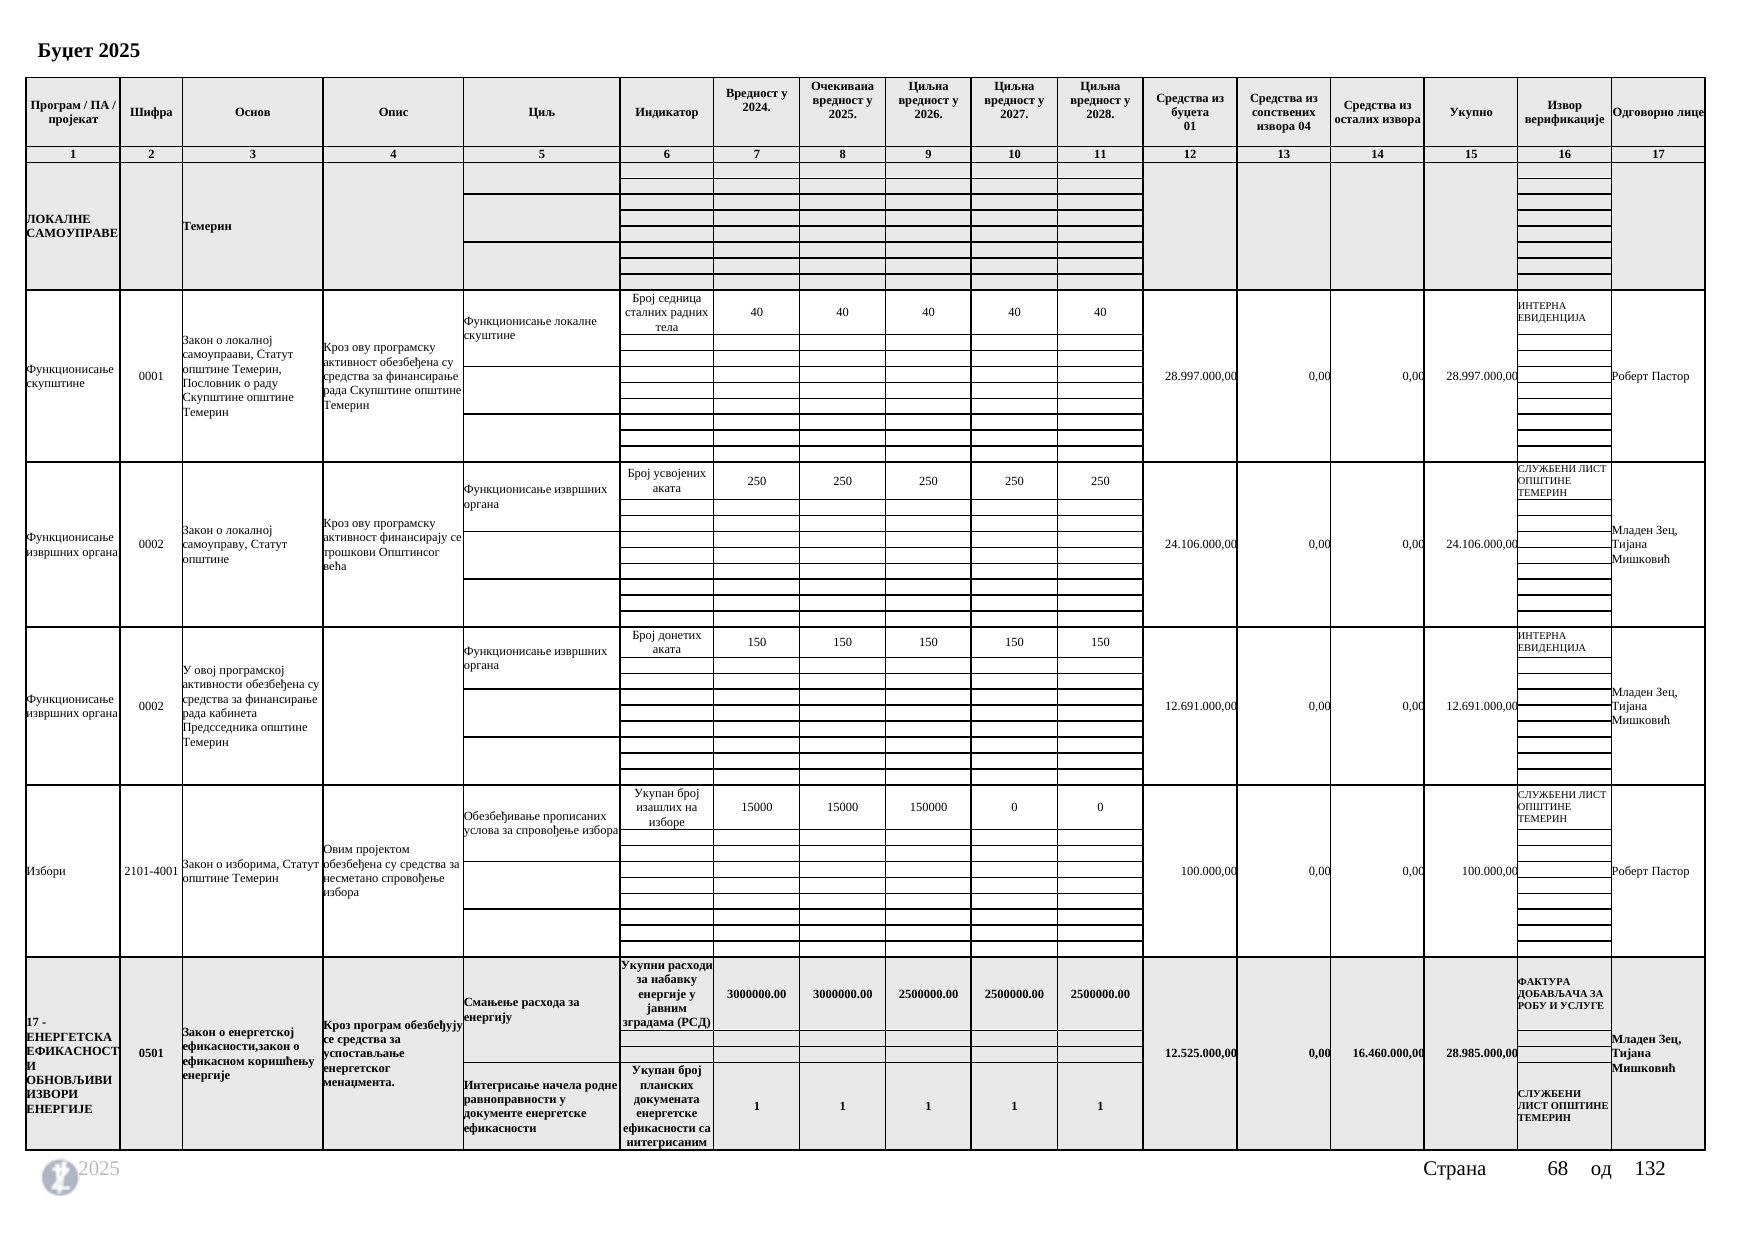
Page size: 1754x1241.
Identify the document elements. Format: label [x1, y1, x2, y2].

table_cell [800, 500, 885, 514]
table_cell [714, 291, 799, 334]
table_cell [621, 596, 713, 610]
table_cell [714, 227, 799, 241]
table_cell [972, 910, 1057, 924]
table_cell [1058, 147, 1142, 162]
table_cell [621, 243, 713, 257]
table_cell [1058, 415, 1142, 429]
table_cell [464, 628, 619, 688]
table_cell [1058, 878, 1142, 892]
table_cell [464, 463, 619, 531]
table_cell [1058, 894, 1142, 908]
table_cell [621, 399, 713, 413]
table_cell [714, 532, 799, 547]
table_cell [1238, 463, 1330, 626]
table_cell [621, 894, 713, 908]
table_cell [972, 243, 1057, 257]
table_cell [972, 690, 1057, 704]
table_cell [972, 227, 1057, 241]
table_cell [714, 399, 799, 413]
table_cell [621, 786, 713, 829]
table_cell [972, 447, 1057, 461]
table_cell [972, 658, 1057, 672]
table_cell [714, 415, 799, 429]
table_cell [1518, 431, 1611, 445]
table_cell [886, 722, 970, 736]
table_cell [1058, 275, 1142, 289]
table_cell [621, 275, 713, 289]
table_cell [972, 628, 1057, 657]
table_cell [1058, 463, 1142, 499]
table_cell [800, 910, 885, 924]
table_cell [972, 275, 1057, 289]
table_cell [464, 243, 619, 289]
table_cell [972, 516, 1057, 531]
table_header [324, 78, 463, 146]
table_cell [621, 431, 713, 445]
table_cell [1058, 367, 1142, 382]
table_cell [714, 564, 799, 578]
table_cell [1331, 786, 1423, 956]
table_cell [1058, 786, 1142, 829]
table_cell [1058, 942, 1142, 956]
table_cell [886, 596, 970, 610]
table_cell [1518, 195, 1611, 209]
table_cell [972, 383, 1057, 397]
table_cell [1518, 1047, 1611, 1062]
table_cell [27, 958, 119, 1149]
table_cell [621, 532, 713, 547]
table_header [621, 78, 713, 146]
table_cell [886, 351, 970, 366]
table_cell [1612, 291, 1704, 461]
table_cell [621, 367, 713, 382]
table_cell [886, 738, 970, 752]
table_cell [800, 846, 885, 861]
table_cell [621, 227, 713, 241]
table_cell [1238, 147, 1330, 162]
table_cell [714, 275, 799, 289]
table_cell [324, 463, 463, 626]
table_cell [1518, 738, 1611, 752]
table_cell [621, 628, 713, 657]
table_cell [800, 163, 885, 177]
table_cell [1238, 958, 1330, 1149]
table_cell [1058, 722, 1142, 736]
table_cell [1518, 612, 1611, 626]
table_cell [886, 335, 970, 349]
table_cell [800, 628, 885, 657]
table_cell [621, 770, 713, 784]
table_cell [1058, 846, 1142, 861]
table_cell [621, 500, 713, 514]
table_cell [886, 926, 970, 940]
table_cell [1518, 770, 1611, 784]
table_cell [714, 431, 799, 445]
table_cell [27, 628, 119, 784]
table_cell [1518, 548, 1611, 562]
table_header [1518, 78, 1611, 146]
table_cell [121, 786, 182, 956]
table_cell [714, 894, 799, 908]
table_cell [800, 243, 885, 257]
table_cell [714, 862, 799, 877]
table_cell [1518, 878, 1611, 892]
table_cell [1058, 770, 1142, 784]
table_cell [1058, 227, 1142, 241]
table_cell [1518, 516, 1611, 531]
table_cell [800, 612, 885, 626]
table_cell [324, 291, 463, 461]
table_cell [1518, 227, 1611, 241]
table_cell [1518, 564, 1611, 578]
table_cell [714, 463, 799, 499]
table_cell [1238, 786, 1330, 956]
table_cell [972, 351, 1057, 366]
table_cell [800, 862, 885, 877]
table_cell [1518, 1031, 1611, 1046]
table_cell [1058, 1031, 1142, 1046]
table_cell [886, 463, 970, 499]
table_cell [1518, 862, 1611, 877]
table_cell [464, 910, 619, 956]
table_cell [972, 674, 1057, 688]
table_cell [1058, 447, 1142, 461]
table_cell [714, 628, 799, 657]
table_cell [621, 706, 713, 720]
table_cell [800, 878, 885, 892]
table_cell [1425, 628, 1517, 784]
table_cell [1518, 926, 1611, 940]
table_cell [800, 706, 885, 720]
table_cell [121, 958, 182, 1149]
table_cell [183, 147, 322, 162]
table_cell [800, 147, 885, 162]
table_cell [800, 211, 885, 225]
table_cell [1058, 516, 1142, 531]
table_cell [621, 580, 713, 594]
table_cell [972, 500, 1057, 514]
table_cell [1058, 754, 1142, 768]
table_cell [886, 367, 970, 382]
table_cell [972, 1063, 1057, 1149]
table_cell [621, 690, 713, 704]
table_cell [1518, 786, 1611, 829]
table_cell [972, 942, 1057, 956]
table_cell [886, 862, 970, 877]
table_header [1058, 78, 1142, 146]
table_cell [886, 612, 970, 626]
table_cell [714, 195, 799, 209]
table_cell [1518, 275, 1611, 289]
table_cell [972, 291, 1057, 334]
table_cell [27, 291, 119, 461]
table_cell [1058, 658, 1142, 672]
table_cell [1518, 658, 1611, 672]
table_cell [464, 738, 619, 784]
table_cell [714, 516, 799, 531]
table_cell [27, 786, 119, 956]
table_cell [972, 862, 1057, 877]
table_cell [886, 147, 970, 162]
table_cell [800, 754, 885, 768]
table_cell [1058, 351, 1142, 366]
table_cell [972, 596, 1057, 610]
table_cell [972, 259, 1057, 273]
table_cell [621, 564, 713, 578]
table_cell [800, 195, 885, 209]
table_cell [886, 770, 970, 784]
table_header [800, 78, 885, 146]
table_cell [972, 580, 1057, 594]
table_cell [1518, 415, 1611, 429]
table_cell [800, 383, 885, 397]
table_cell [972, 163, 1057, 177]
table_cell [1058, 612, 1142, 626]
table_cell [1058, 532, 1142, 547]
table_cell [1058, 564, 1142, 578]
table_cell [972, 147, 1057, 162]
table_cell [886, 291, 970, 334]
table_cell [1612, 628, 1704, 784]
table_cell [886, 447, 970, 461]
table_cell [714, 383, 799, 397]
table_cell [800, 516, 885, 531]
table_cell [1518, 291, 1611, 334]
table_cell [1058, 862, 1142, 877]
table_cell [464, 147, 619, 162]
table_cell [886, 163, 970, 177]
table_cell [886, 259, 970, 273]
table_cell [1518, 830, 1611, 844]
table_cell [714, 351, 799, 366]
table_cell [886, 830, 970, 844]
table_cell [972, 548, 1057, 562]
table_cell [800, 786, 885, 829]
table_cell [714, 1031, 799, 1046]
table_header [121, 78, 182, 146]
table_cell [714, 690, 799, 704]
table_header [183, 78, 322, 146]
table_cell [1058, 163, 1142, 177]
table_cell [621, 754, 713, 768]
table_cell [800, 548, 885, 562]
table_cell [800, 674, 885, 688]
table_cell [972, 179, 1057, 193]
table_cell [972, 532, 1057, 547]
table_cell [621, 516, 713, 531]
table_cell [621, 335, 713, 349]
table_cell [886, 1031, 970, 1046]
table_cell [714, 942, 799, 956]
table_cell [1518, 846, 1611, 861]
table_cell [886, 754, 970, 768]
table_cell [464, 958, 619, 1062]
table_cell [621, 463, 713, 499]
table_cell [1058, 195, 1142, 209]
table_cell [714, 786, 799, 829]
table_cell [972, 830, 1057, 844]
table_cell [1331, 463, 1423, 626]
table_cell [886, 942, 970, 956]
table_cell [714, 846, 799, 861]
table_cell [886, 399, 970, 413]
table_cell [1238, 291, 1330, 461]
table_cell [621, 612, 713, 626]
picture [37, 1155, 84, 1202]
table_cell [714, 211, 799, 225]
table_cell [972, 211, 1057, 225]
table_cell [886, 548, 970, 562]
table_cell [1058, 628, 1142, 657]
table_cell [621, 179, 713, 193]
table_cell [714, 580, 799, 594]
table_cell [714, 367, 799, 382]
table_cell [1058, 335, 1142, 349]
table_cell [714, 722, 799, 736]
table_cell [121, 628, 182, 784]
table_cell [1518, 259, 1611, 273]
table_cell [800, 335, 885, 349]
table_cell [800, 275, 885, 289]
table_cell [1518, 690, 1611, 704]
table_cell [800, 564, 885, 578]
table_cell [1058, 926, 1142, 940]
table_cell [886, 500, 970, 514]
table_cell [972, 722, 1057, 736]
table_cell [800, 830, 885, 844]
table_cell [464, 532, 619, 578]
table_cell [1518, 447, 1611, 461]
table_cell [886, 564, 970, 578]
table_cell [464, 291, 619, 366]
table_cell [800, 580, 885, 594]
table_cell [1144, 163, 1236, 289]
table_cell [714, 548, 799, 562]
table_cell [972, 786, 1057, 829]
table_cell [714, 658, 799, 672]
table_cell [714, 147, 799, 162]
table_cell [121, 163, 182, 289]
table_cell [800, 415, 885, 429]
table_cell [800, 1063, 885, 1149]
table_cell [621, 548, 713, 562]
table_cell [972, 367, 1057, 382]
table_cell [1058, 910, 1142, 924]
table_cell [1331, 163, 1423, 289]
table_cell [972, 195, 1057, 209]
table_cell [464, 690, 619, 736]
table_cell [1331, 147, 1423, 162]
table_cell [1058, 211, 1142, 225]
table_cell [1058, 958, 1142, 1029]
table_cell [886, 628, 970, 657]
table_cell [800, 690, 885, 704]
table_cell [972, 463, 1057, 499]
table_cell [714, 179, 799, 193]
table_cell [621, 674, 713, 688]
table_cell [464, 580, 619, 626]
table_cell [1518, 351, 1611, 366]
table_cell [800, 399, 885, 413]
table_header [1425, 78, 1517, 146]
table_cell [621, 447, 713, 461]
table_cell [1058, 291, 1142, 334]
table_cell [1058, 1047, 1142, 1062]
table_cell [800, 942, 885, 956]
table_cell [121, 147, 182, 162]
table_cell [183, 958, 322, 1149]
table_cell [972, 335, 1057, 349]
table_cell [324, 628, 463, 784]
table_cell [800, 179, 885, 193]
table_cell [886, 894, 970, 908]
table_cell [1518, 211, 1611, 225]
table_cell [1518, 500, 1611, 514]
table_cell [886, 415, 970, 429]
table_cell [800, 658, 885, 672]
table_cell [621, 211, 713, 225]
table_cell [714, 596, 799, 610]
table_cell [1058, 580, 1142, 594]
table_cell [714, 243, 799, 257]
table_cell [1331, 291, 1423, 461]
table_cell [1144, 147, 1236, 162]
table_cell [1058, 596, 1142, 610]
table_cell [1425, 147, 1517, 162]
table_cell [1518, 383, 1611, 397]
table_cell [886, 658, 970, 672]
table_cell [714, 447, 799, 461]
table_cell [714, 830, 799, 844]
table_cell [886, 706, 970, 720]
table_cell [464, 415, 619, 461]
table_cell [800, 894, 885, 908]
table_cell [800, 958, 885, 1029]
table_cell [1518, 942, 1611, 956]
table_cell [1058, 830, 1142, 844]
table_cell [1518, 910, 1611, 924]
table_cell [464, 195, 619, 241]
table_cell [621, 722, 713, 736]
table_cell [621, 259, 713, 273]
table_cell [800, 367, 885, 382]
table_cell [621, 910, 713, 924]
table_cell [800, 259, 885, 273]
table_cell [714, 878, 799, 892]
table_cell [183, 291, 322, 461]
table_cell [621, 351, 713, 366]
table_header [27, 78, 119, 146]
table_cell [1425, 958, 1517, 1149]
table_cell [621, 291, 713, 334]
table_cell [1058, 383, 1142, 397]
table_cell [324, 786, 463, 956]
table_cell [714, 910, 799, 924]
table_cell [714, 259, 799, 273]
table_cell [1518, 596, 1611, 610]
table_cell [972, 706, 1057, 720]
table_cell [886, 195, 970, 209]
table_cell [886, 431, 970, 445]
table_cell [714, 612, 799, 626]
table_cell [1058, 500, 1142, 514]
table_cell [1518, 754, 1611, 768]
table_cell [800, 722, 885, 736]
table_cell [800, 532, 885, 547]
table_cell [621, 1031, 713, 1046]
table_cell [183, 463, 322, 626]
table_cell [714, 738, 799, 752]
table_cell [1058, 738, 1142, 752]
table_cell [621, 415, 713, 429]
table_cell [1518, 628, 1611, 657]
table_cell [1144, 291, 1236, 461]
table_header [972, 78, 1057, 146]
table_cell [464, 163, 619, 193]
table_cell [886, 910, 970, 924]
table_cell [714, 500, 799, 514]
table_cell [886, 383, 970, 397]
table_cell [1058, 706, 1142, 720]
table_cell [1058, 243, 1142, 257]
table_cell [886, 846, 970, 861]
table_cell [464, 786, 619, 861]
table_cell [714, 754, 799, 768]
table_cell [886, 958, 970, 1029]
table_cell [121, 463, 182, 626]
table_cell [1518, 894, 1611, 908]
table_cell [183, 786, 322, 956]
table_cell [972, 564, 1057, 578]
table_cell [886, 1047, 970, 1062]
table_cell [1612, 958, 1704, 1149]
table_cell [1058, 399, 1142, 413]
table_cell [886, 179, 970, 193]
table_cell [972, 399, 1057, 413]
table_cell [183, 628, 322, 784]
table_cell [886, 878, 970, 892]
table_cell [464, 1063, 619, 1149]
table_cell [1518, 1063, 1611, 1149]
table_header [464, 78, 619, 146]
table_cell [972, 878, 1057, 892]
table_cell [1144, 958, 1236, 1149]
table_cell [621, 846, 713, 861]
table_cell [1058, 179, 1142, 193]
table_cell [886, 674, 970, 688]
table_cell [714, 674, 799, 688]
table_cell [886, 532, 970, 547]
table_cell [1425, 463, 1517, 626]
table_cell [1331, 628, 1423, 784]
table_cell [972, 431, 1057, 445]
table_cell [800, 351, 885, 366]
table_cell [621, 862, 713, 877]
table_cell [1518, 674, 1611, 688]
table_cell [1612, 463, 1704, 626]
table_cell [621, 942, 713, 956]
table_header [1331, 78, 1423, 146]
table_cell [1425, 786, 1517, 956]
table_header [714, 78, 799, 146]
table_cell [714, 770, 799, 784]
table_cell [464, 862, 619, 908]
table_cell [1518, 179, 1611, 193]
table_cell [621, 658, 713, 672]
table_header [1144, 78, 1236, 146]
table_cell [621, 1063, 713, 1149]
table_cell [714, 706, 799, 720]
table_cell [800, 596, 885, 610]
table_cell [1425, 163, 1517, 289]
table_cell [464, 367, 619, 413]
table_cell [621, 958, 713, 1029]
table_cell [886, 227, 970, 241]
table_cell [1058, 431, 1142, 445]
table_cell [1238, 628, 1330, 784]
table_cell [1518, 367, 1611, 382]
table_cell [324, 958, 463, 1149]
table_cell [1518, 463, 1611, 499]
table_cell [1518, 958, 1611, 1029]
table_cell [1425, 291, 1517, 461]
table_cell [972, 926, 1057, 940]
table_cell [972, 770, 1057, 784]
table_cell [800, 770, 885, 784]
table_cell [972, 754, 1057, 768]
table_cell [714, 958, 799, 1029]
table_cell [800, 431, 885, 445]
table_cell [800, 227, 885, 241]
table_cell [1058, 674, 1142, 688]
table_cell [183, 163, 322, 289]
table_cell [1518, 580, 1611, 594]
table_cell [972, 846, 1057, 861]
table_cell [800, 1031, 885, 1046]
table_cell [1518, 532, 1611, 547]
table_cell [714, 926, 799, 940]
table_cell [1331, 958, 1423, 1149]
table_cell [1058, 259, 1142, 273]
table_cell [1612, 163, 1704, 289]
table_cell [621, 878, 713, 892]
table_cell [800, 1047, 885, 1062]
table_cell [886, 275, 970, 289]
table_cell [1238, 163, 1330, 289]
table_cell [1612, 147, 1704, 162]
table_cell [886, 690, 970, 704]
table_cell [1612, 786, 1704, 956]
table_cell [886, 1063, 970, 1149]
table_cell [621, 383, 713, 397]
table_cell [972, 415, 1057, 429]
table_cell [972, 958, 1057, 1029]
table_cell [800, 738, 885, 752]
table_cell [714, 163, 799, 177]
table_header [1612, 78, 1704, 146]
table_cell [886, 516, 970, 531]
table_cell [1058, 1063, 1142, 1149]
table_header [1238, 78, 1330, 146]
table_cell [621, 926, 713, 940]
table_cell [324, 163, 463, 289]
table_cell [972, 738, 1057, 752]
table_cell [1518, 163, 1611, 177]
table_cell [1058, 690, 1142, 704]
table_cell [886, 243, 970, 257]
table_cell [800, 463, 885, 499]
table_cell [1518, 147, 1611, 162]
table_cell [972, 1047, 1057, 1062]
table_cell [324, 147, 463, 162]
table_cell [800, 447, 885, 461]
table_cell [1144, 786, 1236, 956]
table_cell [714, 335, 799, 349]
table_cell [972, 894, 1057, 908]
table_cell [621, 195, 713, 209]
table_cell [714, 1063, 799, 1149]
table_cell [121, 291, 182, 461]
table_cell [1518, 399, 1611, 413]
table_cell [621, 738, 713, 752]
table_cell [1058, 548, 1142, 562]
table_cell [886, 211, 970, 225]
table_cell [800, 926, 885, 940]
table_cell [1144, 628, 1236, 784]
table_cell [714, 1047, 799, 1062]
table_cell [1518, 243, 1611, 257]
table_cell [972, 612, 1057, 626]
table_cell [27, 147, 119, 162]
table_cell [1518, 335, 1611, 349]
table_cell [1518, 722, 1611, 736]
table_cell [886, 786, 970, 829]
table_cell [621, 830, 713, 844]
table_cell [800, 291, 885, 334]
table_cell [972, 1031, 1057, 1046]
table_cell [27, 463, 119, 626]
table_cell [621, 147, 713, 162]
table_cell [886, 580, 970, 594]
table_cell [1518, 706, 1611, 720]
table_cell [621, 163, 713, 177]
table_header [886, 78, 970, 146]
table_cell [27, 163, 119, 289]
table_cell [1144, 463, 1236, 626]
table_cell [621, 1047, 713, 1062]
